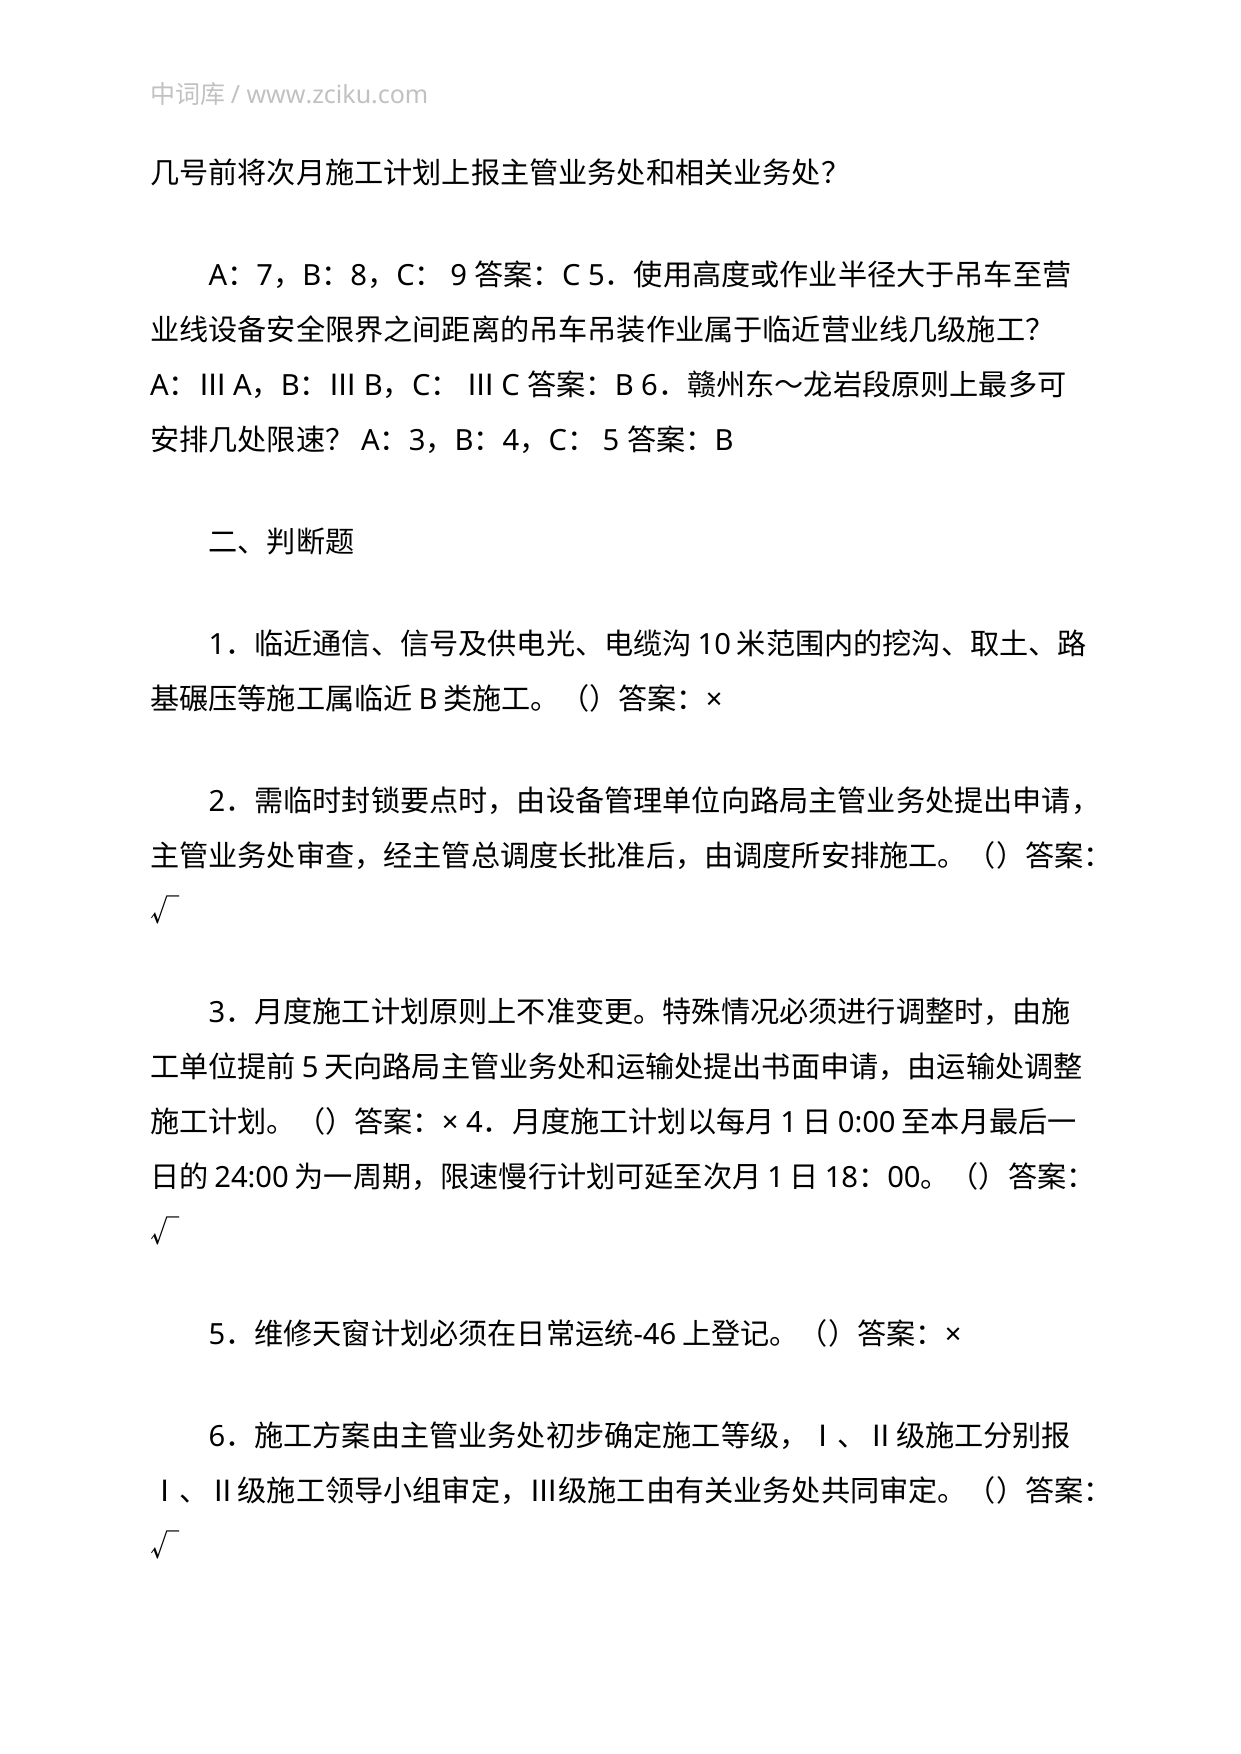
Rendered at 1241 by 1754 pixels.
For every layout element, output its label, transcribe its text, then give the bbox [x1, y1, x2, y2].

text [150, 150, 1090, 192]
text 6．施工方案由主管业务处初步确定施工等级，Ⅰ、Ⅱ级施工分别报Ⅰ、Ⅱ级施工领导小组审定，Ⅲ级施工由有关业务处共同审定。（）答案：√ [150, 1413, 1090, 1565]
text A：7，B：8，C： 9 答案：C 5．使用高度或作业半径大于吊车至营业线设备安全限界之间距离的吊车吊装作业属于临近营业线几级施工？ A：ⅢA，B：ⅢB，C： ⅢC 答案：B 6．赣州东～龙岩段原则上最多可安排几处限速？ A：3，B：4，C： 5 答案：B [150, 252, 1090, 459]
text 1．临近通信、信号及供电光、电缆沟10米范围内的挖沟、取土、路基碾压等施工属临近B类施工。（）答案：× [150, 620, 1090, 718]
text 2．需临时封锁要点时，由设备管理单位向路局主管业务处提出申请，主管业务处审查，经主管总调度长批准后，由调度所安排施工。（）答案：√ [150, 777, 1090, 929]
text 5．维修天窗计划必须在日常运统-46上登记。（）答案：× [150, 1311, 1090, 1353]
text 3．月度施工计划原则上不准变更。特殊情况必须进行调整时，由施工单位提前5天向路局主管业务处和运输处提出书面申请，由运输处调整施工计划。（）答案：× 4．月度施工计划以每月1日0:00至本月最后一日的24:00为一周期，限速慢行计划可延至次月1日18：00。（）答案：√ [150, 989, 1090, 1251]
text 二、判断题 [150, 519, 1090, 561]
